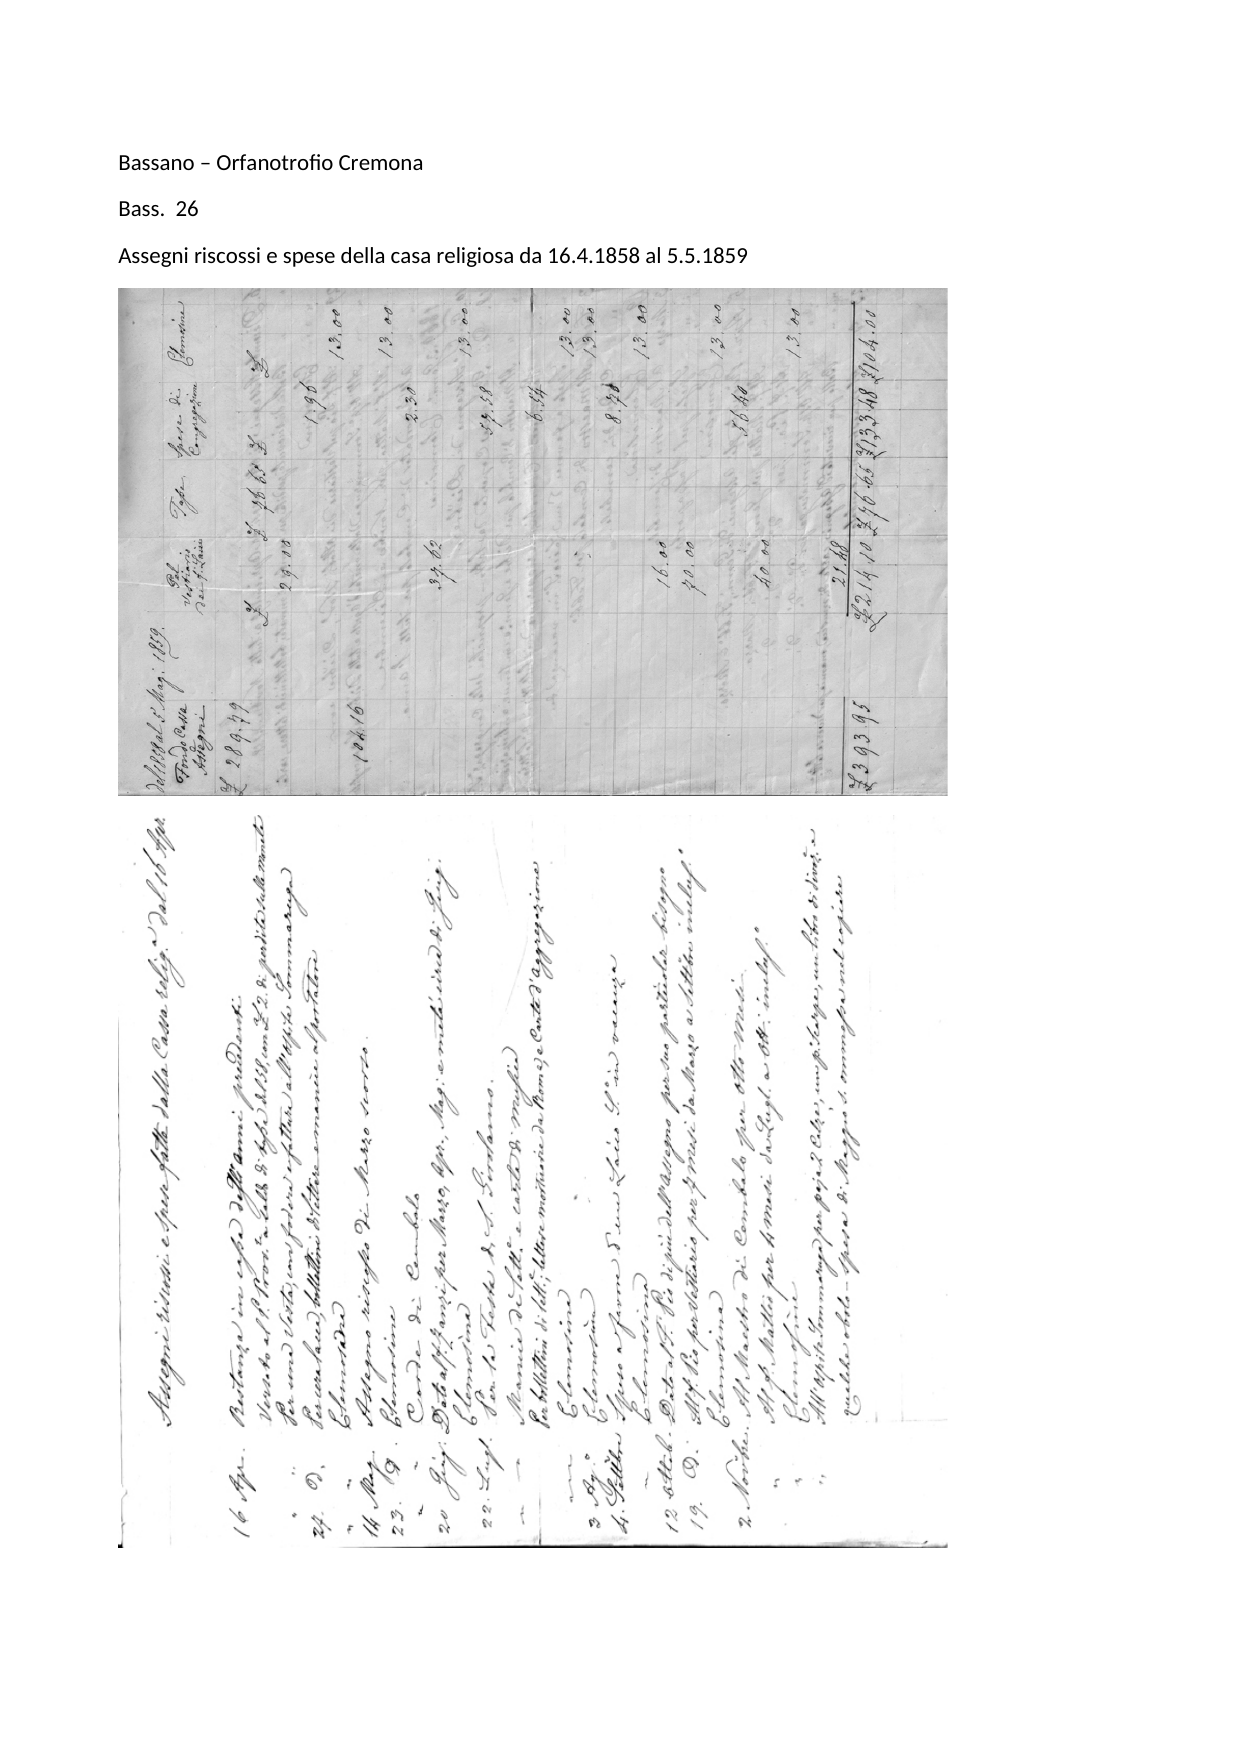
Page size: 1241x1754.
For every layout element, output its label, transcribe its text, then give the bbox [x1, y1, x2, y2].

picture [118, 288, 948, 796]
text Bassano – Orfanotrofio Cremona [118, 148, 1122, 176]
text Assegni riscossi e spese della casa religiosa da 16.4.1858 al 5.5.1859 [118, 241, 1122, 269]
picture [118, 815, 948, 1548]
text Bass. 26 [118, 194, 1122, 222]
